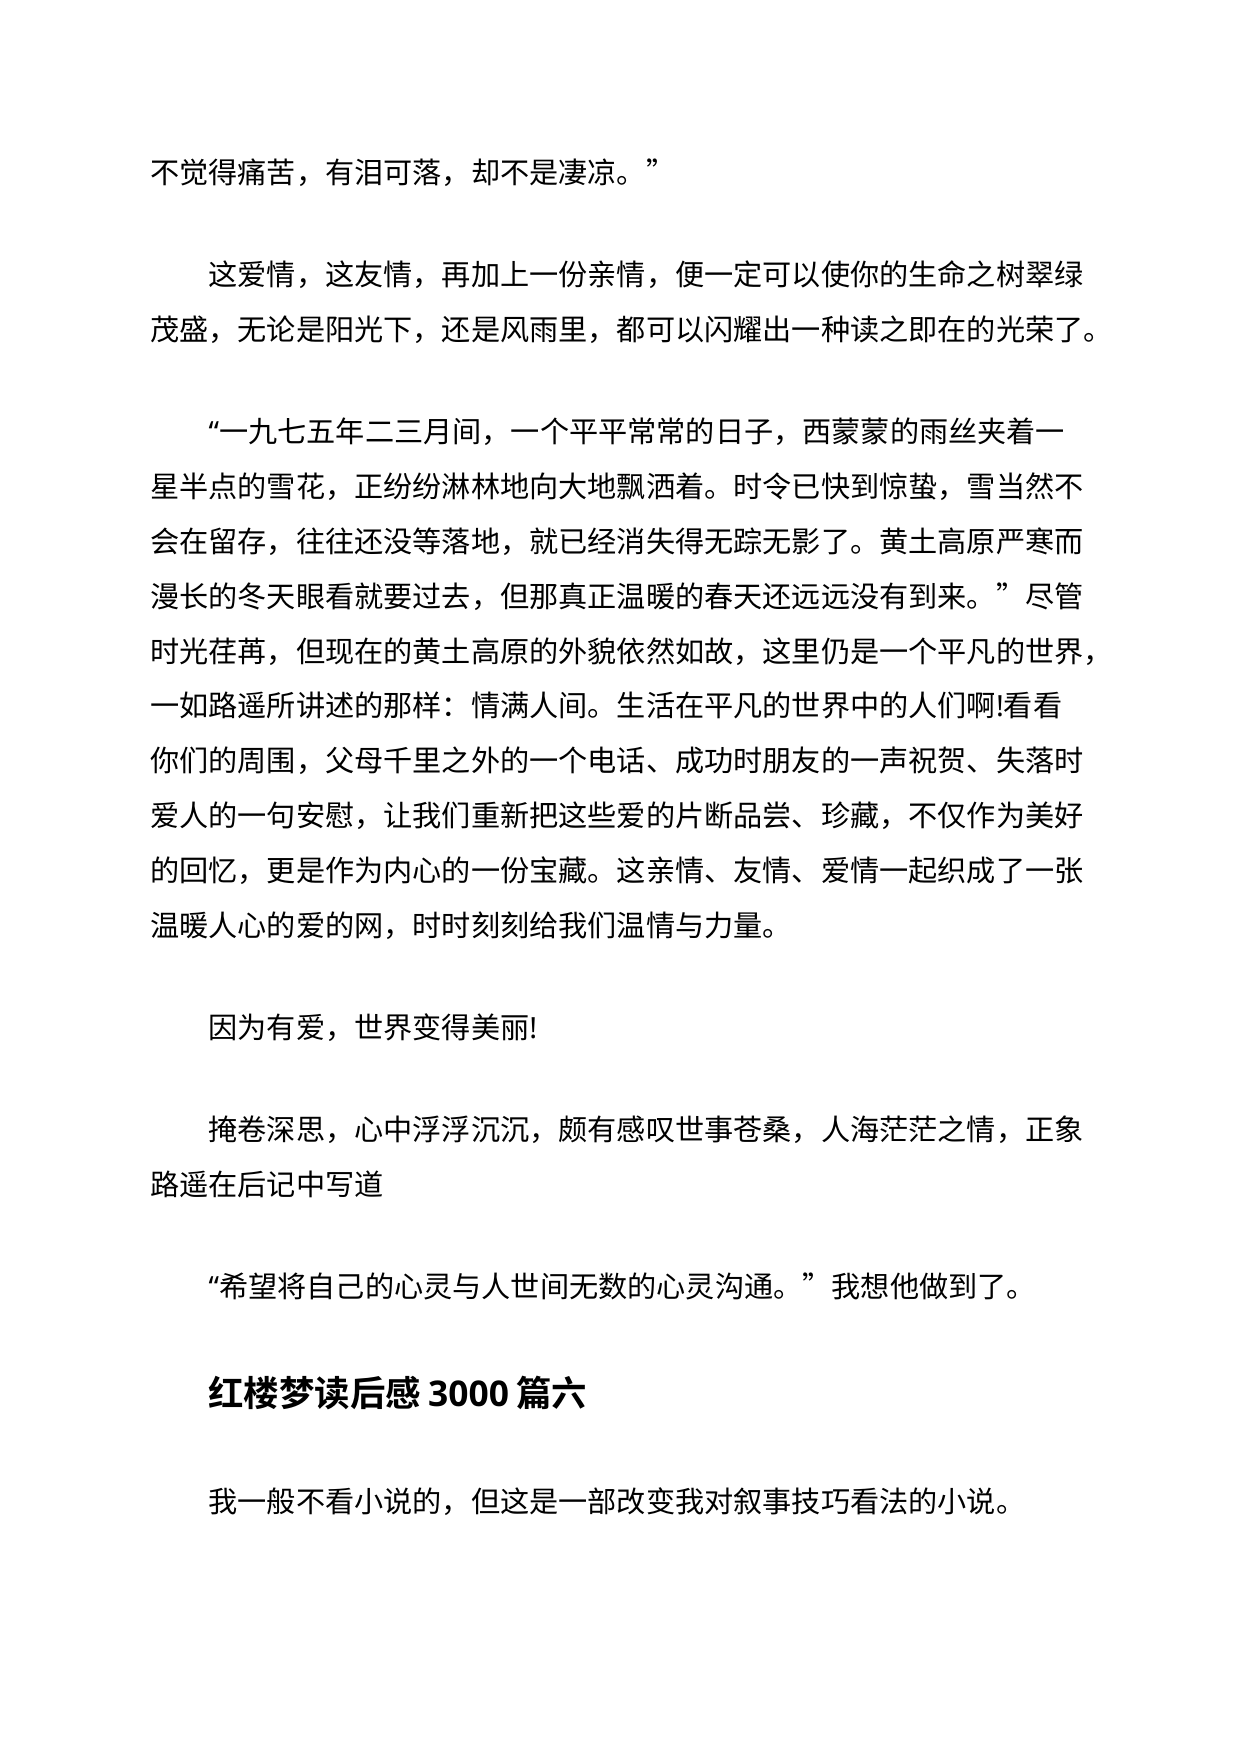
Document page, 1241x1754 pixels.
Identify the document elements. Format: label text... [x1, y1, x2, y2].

text 这爱情，这友情，再加上一份亲情，便一定可以使你的生命之树翠绿茂盛，无论是阳光下，还是风雨里，都可以闪耀出一种读之即在的光荣了。 [150, 252, 1090, 349]
text 我一般不看小说的，但这是一部改变我对叙事技巧看法的小说。 [150, 1479, 1090, 1521]
text 掩卷深思，心中浮浮沉沉，颇有感叹世事苍桑，人海茫茫之情，正象路遥在后记中写道 [150, 1106, 1090, 1204]
text 因为有爱，世界变得美丽! [150, 1004, 1090, 1047]
text “希望将自己的心灵与人世间无数的心灵沟通。”我想他做到了。 [150, 1263, 1090, 1306]
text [150, 150, 1090, 192]
text “一九七五年二三月间，一个平平常常的日子，西蒙蒙的雨丝夹着一星半点的雪花，正纷纷淋林地向大地飘洒着。时令已快到惊蛰，雪当然不会在留存，往往还没等落地，就已经消失得无踪无影了。黄土高原严寒而漫长的冬天眼看就要过去，但那真正温暖的春天还远远没有到来。”尽管时光荏苒，但现在的黄土高原的外貌依然如故，这里仍是一个平凡的世界，一如路遥所讲述的那样：情满人间。生活在平凡的世界中的人们啊!看看你们的周围，父母千里之外的一个电话、成功时朋友的一声祝贺、失落时爱人的一句安慰，让我们重新把这些爱的片断品尝、珍藏，不仅作为美好的回忆，更是作为内心的一份宝藏。这亲情、友情、爱情一起织成了一张温暖人心的爱的网，时时刻刻给我们温情与力量。 [150, 408, 1090, 945]
text 红楼梦读后感3000篇六 [150, 1365, 1090, 1416]
